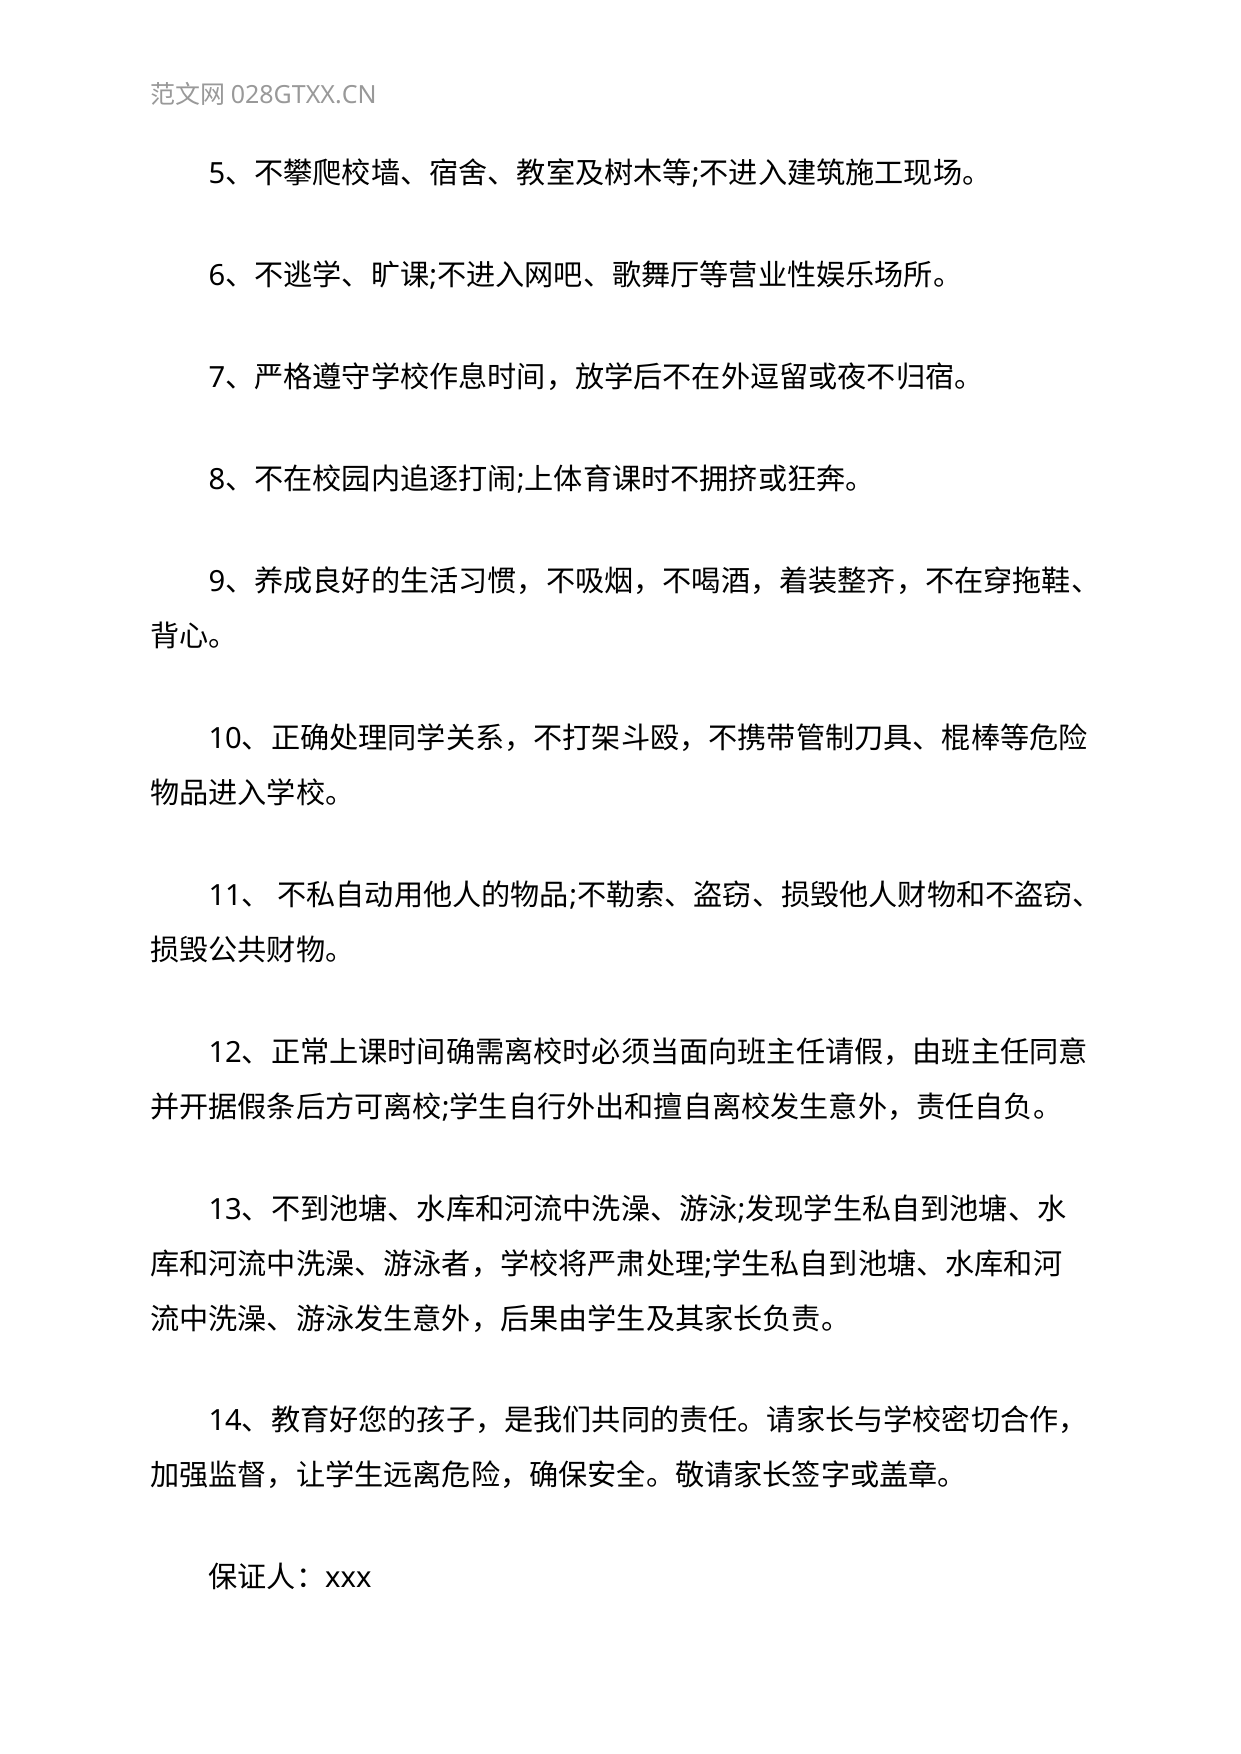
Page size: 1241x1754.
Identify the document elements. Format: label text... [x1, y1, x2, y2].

text 13、不到池塘、水库和河流中洗澡、游泳;发现学生私自到池塘、水库和河流中洗澡、游泳者，学校将严肃处理;学生私自到池塘、水库和河流中洗澡、游泳发生意外，后果由学生及其家长负责。 [150, 1185, 1090, 1337]
text 5、不攀爬校墙、宿舍、教室及树木等;不进入建筑施工现场。 [150, 150, 1090, 192]
text 7、严格遵守学校作息时间，放学后不在外逗留或夜不归宿。 [150, 354, 1090, 396]
text 6、不逃学、旷课;不进入网吧、歌舞厅等营业性娱乐场所。 [150, 252, 1090, 294]
text 保证人：xxx [150, 1554, 1090, 1596]
text 9、养成良好的生活习惯，不吸烟，不喝酒，着装整齐，不在穿拖鞋、背心。 [150, 558, 1090, 655]
text 12、正常上课时间确需离校时必须当面向班主任请假，由班主任同意并开据假条后方可离校;学生自行外出和擅自离校发生意外，责任自负。 [150, 1028, 1090, 1126]
text 14、教育好您的孩子，是我们共同的责任。请家长与学校密切合作，加强监督，让学生远离危险，确保安全。敬请家长签字或盖章。 [150, 1397, 1090, 1494]
text 11、 不私自动用他人的物品;不勒索、盗窃、损毁他人财物和不盗窃、损毁公共财物。 [150, 871, 1090, 969]
text 10、正确处理同学关系，不打架斗殴，不携带管制刀具、棍棒等危险物品进入学校。 [150, 715, 1090, 812]
text 8、不在校园内追逐打闹;上体育课时不拥挤或狂奔。 [150, 456, 1090, 498]
